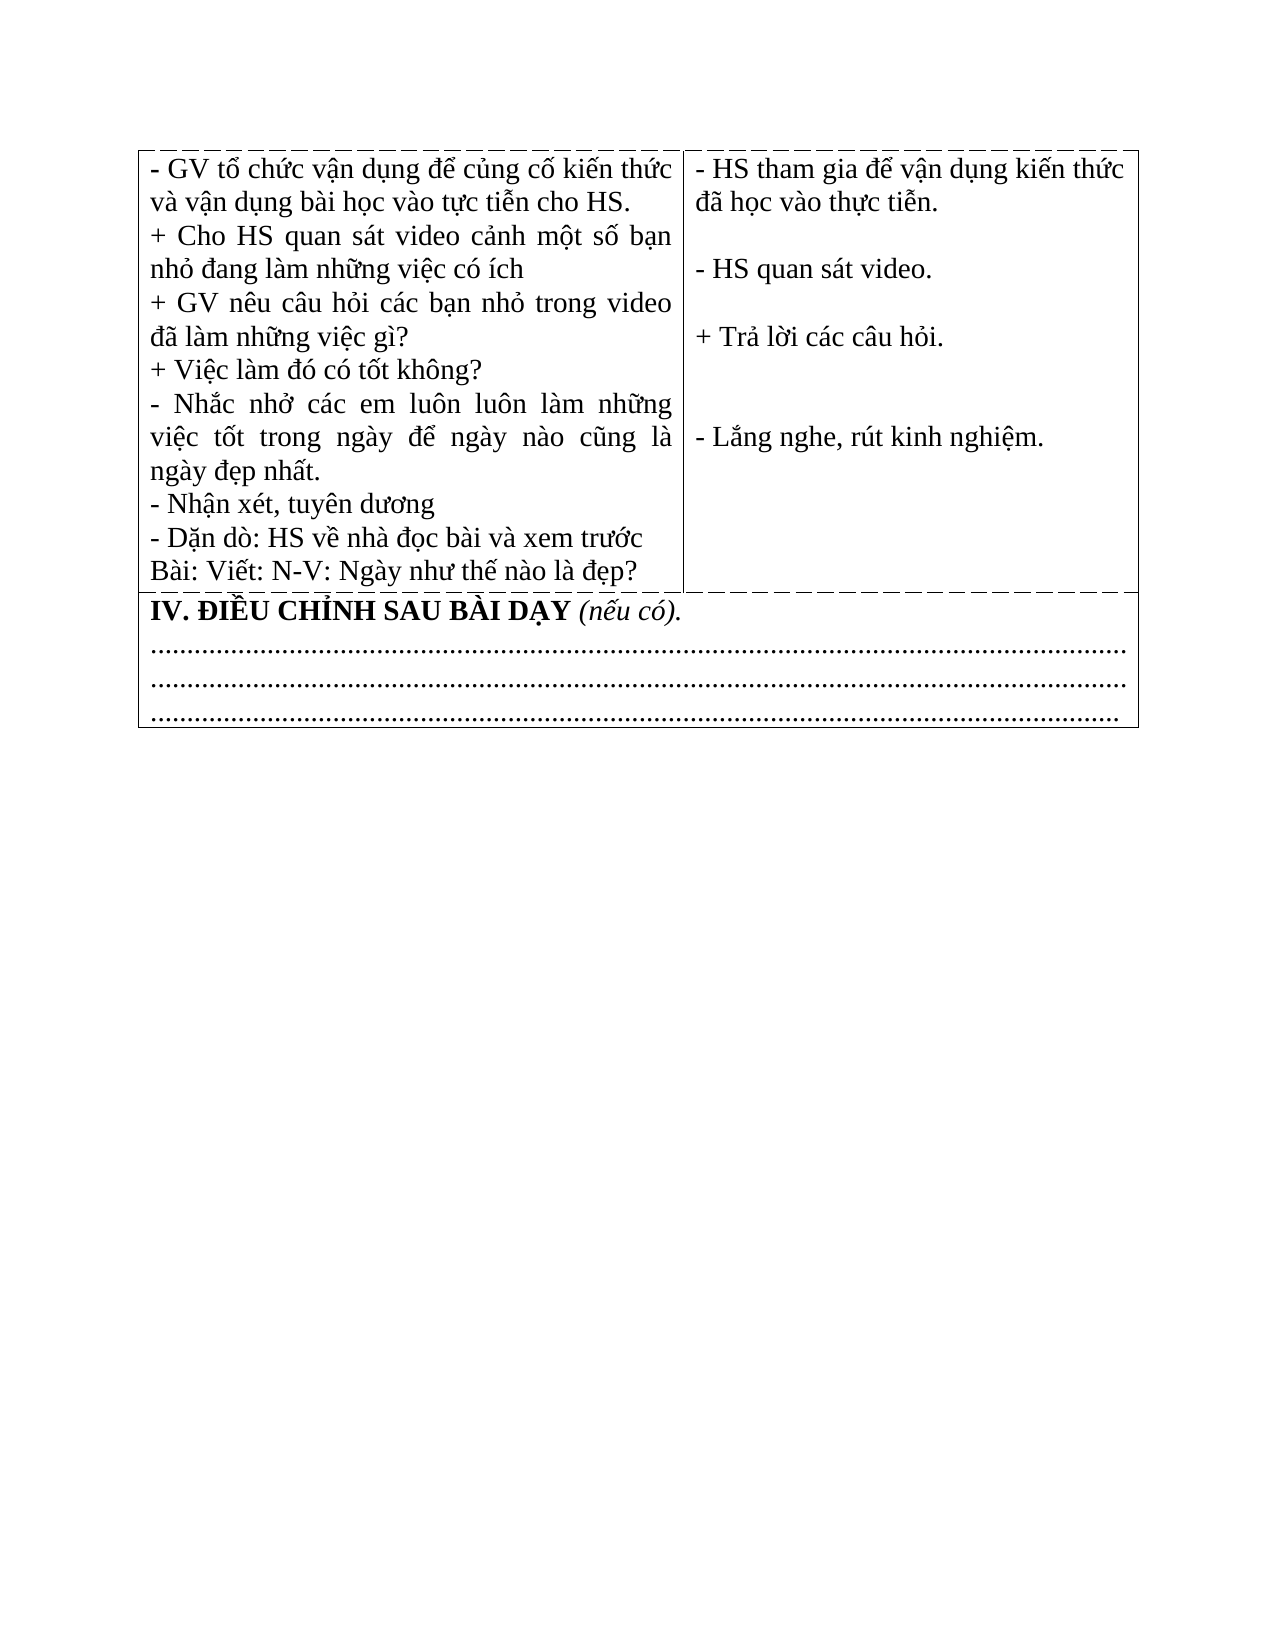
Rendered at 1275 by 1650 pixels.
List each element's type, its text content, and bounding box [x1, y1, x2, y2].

table_cell - GV tổ chức vận dụng để củng cố kiến thức và vận dụng bài học vào tực tiễn cho HS. + Cho HS quan sát video cảnh một số bạn nhỏ đang làm những việc có ích + GV nêu câu hỏi các bạn nhỏ trong video đã làm những việc gì? + Việc làm đó có tốt không? - Nhắc nhở các em luôn luôn làm những việc tốt trong ngày để ngày nào cũng là ngày đẹp nhất. - Nhận xét, tuyên dương - Dặn dò: HS về nhà đọc bài và xem trước Bài: Viết: N-V: Ngày như thế nào là đẹp? [139, 150, 684, 592]
table_cell IV. Điều chỉnh sau bài dạy (nếu có). ...................................................................................................................................... ........................................................................................................................................................................................................................................................................... [139, 592, 1138, 727]
table_cell - HS tham gia để vận dụng kiến thức đã học vào thực tiễn. - HS quan sát video. + Trả lời các câu hỏi. - Lắng nghe, rút kinh nghiệm. [684, 150, 1138, 592]
